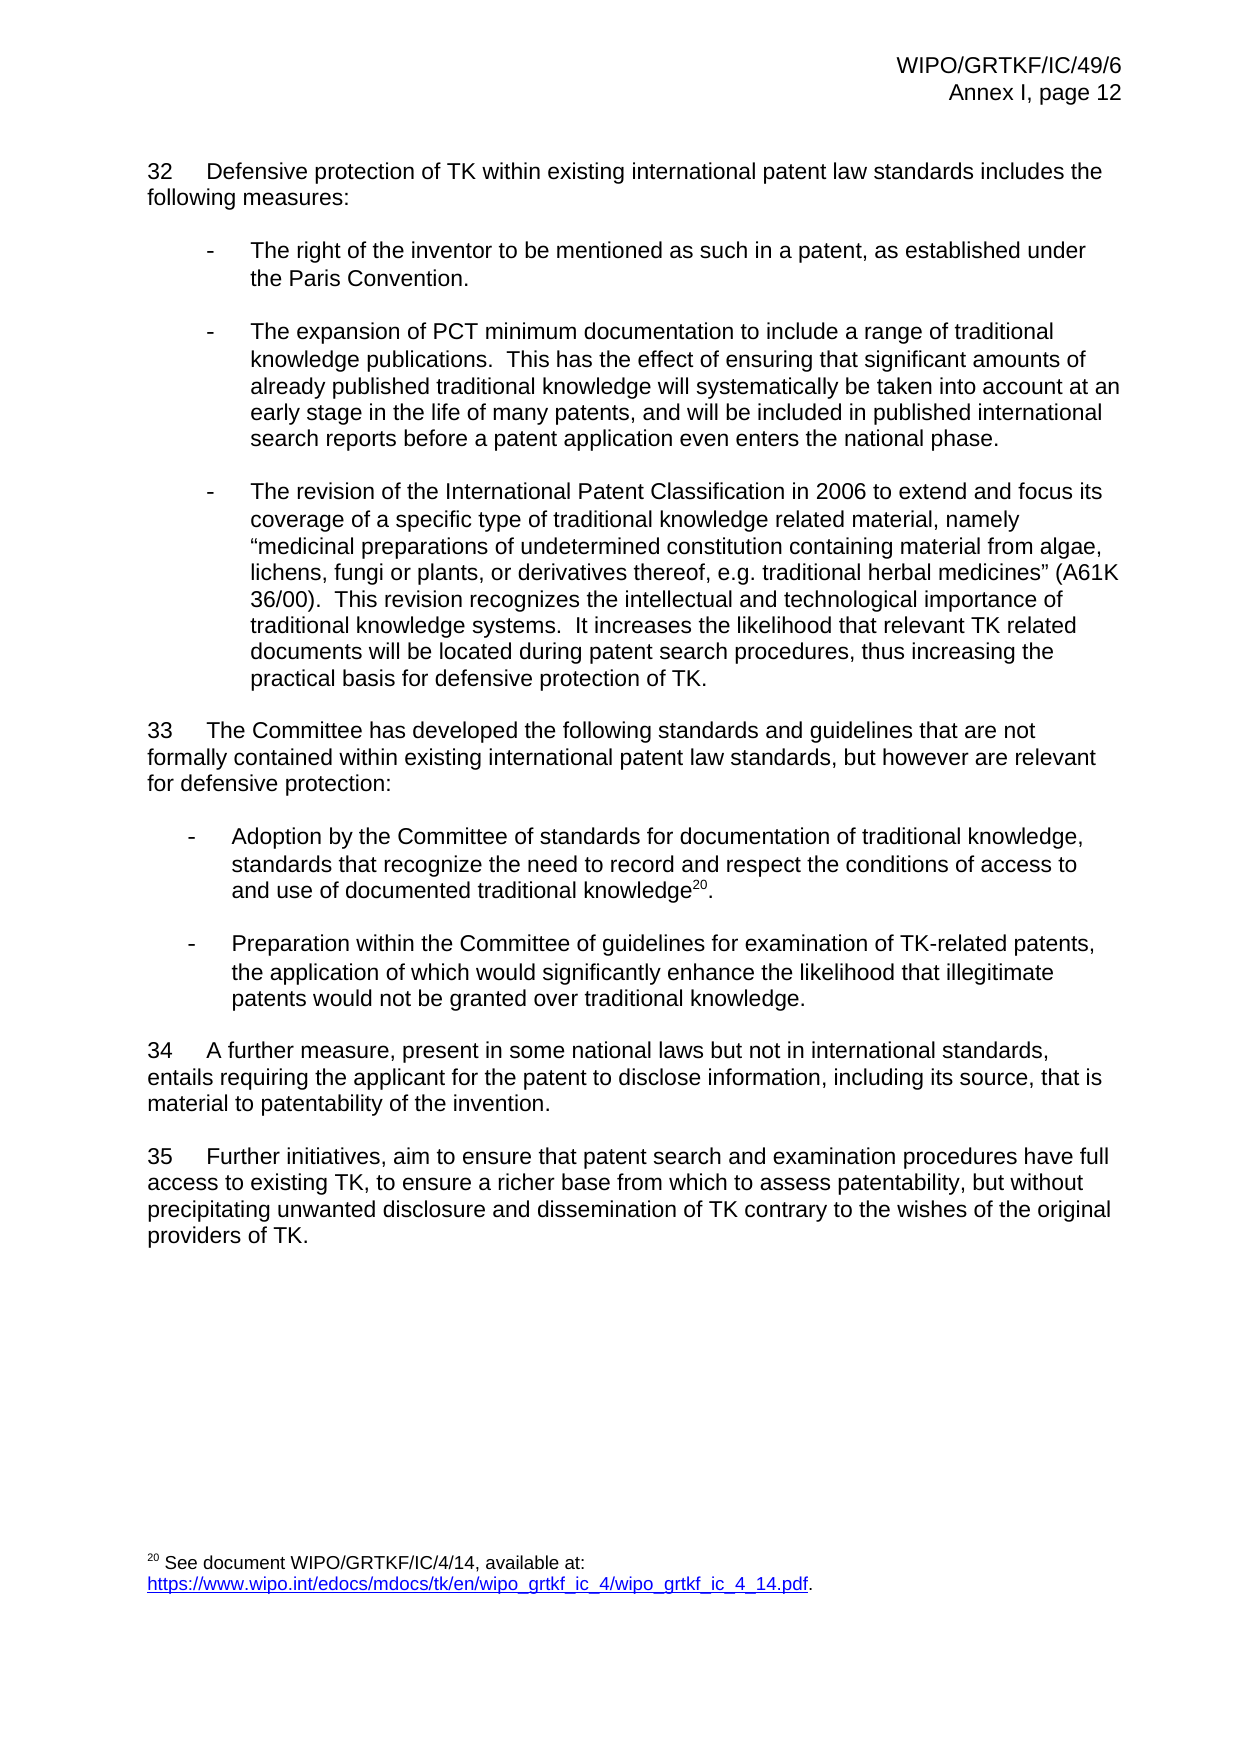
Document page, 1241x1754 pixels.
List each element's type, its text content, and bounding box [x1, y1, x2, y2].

list The right of the inventor to be mentioned as such in a patent, as established under the Paris Convention. [203, 237, 1122, 292]
list Adoption by the Committee of standards for documentation of traditional knowledge, standards that recognize the need to record and respect the conditions of access to and use of documented traditional knowledge. [184, 823, 1122, 904]
text Defensive protection of TK within existing international patent law standards includes the following measures: [147, 158, 1122, 211]
text The Committee has developed the following standards and guidelines that are not formally contained within existing international patent law standards, but however are relevant for defensive protection: [147, 717, 1122, 796]
list The expansion of PCT minimum documentation to include a range of traditional knowledge publications. This has the effect of ensuring that significant amounts of already published traditional knowledge will systematically be taken into account at an early stage in the life of many patents, and will be included in published international search reports before a patent application even enters the national phase. [203, 318, 1122, 452]
text Further initiatives, aim to ensure that patent search and examination procedures have full access to existing TK, to ensure a richer base from which to assess patentability, but without precipitating unwanted disclosure and dissemination of TK contrary to the wishes of the original providers of TK. [147, 1143, 1122, 1275]
list The revision of the International Patent Classification in 2006 to extend and focus its coverage of a specific type of traditional knowledge related material, namely “medicinal preparations of undetermined constitution containing material from algae, lichens, fungi or plants, or derivatives thereof, e.g. traditional herbal medicines” (A61K 36/00). This revision recognizes the intellectual and technological importance of traditional knowledge systems. It increases the likelihood that relevant TK related documents will be located during patent search procedures, thus increasing the practical basis for defensive protection of TK. [203, 478, 1122, 691]
text A further measure, present in some national laws but not in international standards, entails requiring the applicant for the patent to disclose information, including its source, that is material to patentability of the invention. [147, 1037, 1122, 1117]
list Preparation within the Committee of guidelines for examination of TK-related patents, the application of which would significantly enhance the likelihood that illegitimate patents would not be granted over traditional knowledge. [184, 930, 1122, 1011]
